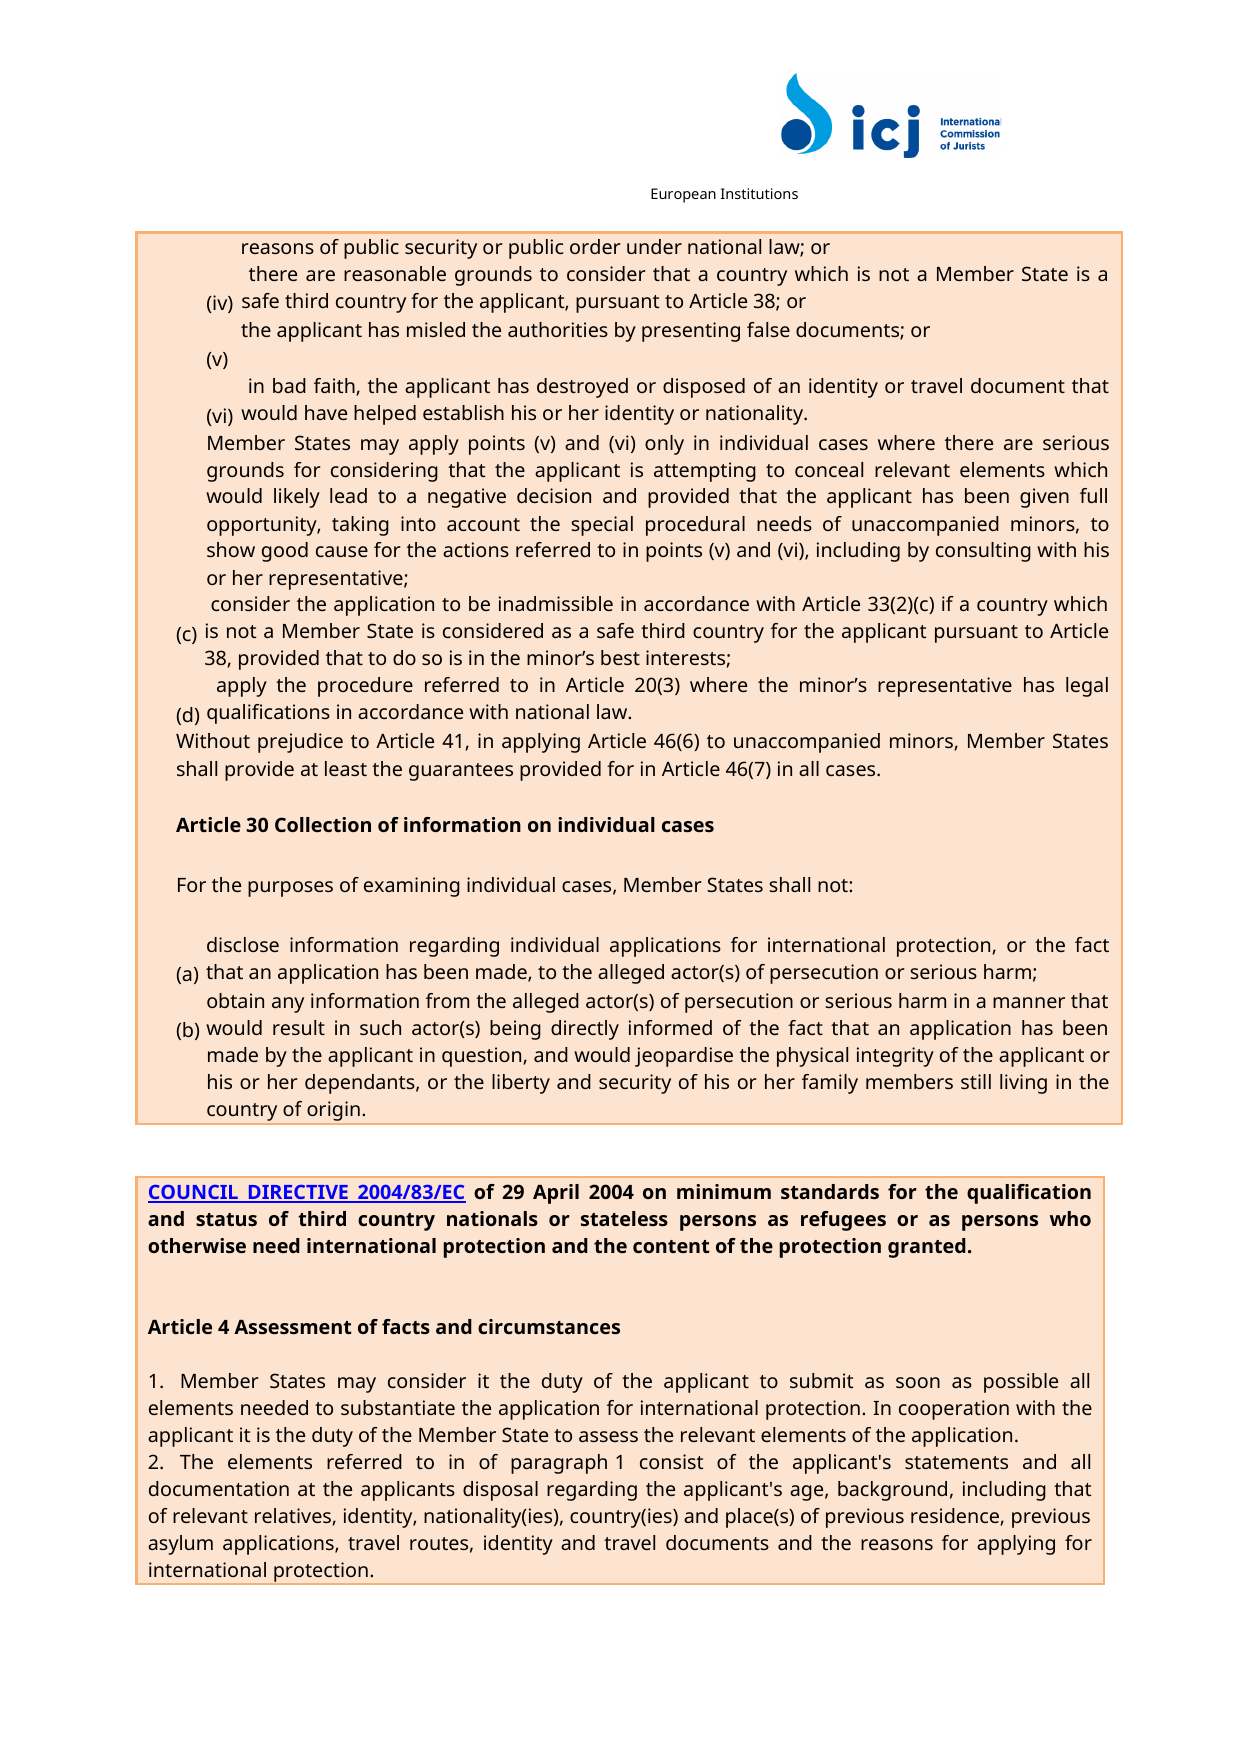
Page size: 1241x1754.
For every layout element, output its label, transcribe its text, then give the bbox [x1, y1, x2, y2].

picture [781, 73, 1002, 158]
